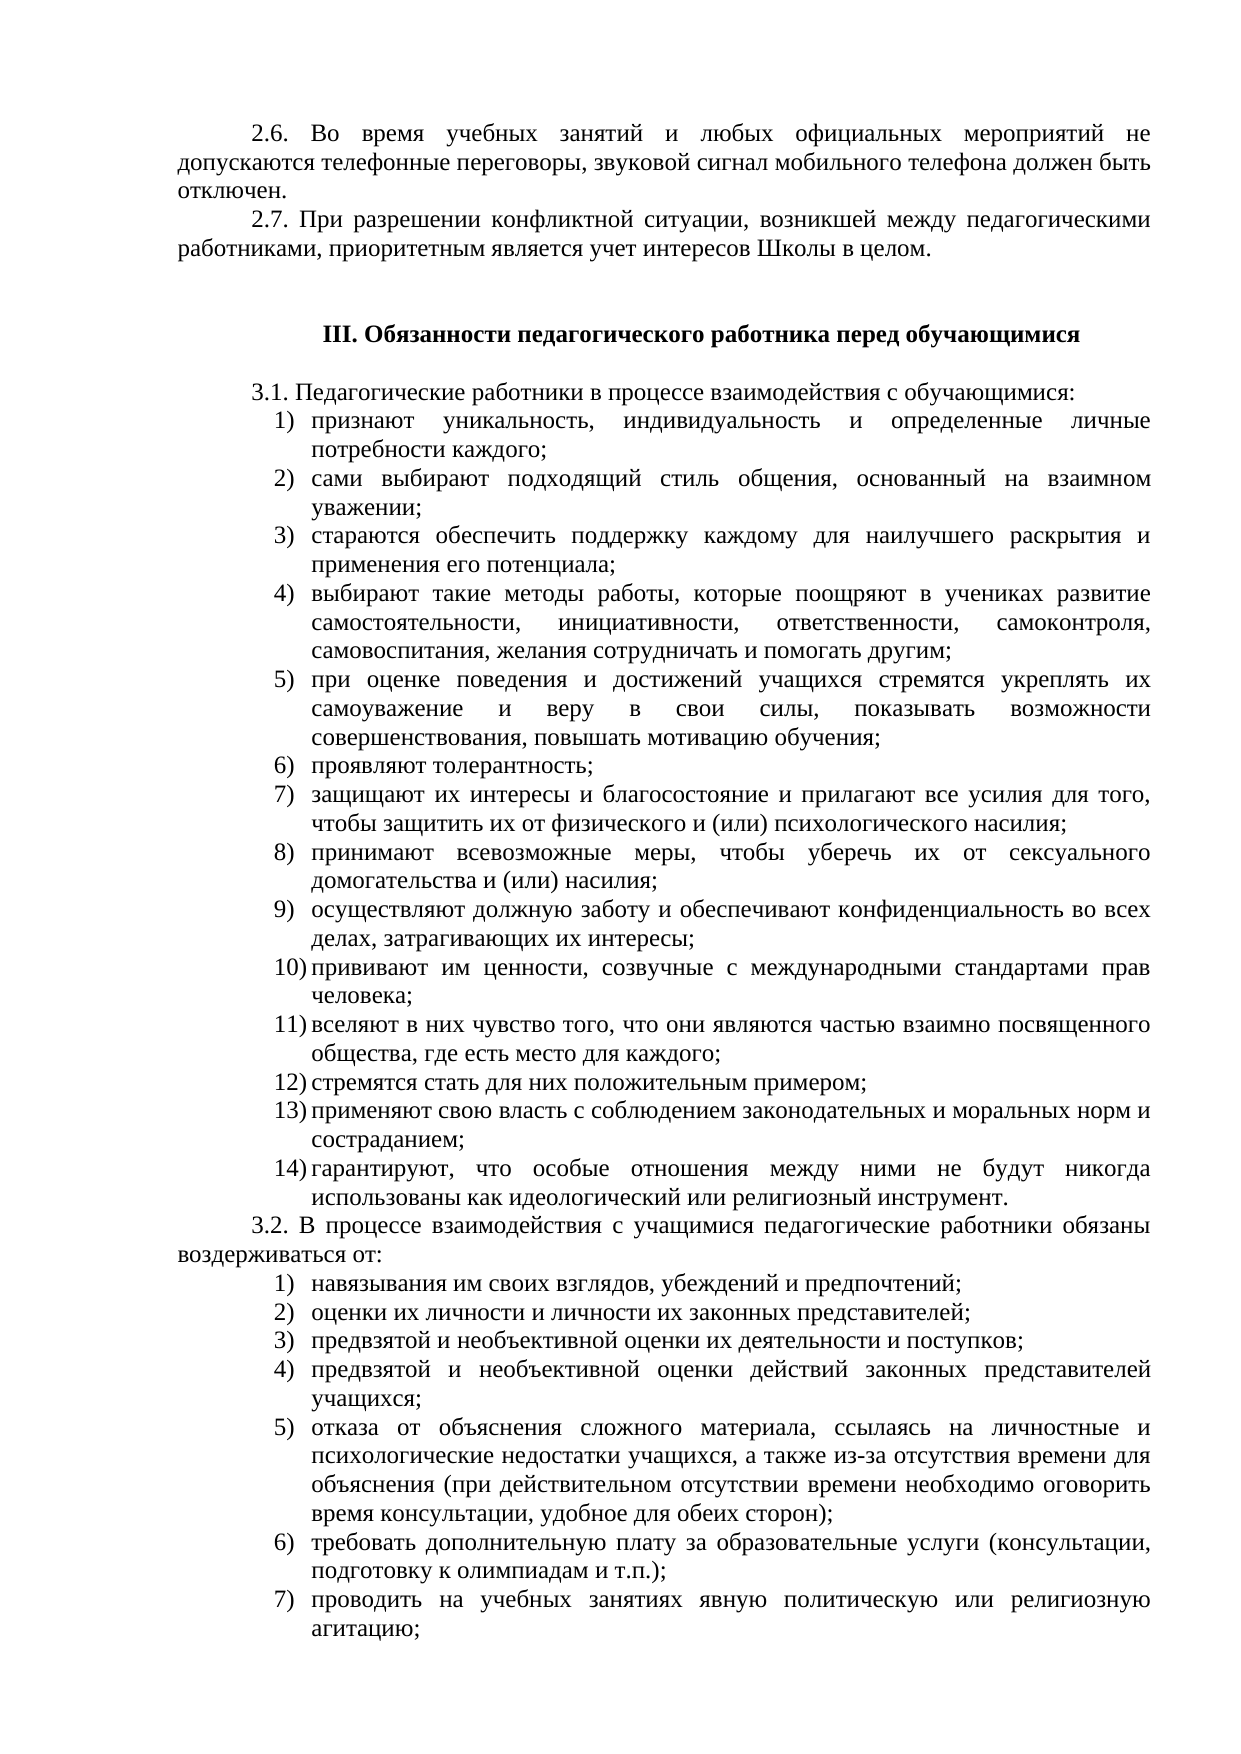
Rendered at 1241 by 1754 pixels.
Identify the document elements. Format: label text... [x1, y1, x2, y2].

list при оценке поведения и достижений учащихся стремятся укреплять их самоуважение и веру в свои силы, показывать возможности совершенствования, повышать мотивацию обучения; [274, 664, 1152, 751]
list применяют свою власть с соблюдением законодательных и моральных норм и состраданием; [274, 1096, 1152, 1153]
list вселяют в них чувство того, что они являются частью взаимно посвященного общества, где есть место для каждого; [274, 1009, 1152, 1067]
text 2.7. При разрешении конфликтной ситуации, возникшей между педагогическими работниками, приоритетным является учет интересов Школы в целом. [177, 204, 1152, 262]
list осуществляют должную заботу и обеспечивают конфиденциальность во всех делах, затрагивающих их интересы; [274, 894, 1152, 952]
list сами выбирают подходящий стиль общения, основанный на взаимном уважении; [274, 463, 1152, 521]
list навязывания им своих взглядов, убеждений и предпочтений; [274, 1268, 1152, 1297]
list отказа от объяснения сложного материала, ссылаясь на личностные и психологические недостатки учащихся, а также из-за отсутствия времени для объяснения (при действительном отсутствии времени необходимо оговорить время консультации, удобное для обеих сторон); [274, 1412, 1152, 1527]
list прививают им ценности, созвучные с международными стандартами прав человека; [274, 952, 1152, 1009]
list оценки их личности и личности их законных представителей; [274, 1297, 1152, 1326]
list гарантируют, что особые отношения между ними не будут никогда использованы как идеологический или религиозный инструмент. [274, 1153, 1152, 1211]
list проявляют толерантность; [274, 751, 1152, 779]
list защищают их интересы и благосостояние и прилагают все усилия для того, чтобы защитить их от физического и (или) психологического насилия; [274, 779, 1152, 837]
list предвзятой и необъективной оценки их деятельности и поступков; [274, 1326, 1152, 1354]
text 3.2. В процессе взаимодействия с учащимися педагогические работники обязаны воздерживаться от: [177, 1211, 1152, 1268]
text 3.1. Педагогические работники в процессе взаимодействия с обучающимися: [177, 377, 1152, 406]
list требовать дополнительную плату за образовательные услуги (консультации, подготовку к олимпиадам и т.п.); [274, 1527, 1152, 1584]
list предвзятой и необъективной оценки действий законных представителей учащихся; [274, 1354, 1152, 1412]
list проводить на учебных занятиях явную политическую или религиозную агитацию; [274, 1584, 1152, 1642]
list стремятся стать для них положительным примером; [274, 1067, 1152, 1096]
list стараются обеспечить поддержку каждому для наилучшего раскрытия и применения его потенциала; [274, 521, 1152, 578]
list выбирают такие методы работы, которые поощряют в учениках развитие самостоятельности, инициативности, ответственности, самоконтроля, самовоспитания, желания сотрудничать и помогать другим; [274, 578, 1152, 664]
list признают уникальность, индивидуальность и определенные личные потребности каждого; [274, 406, 1152, 463]
text III. Обязанности педагогического работника перед обучающимися [177, 319, 1152, 348]
list принимают всевозможные меры, чтобы уберечь их от сексуального домогательства и (или) насилия; [274, 837, 1152, 894]
text 2.6. Во время учебных занятий и любых официальных мероприятий не допускаются телефонные переговоры, звуковой сигнал мобильного телефона должен быть отключен. [177, 118, 1152, 204]
